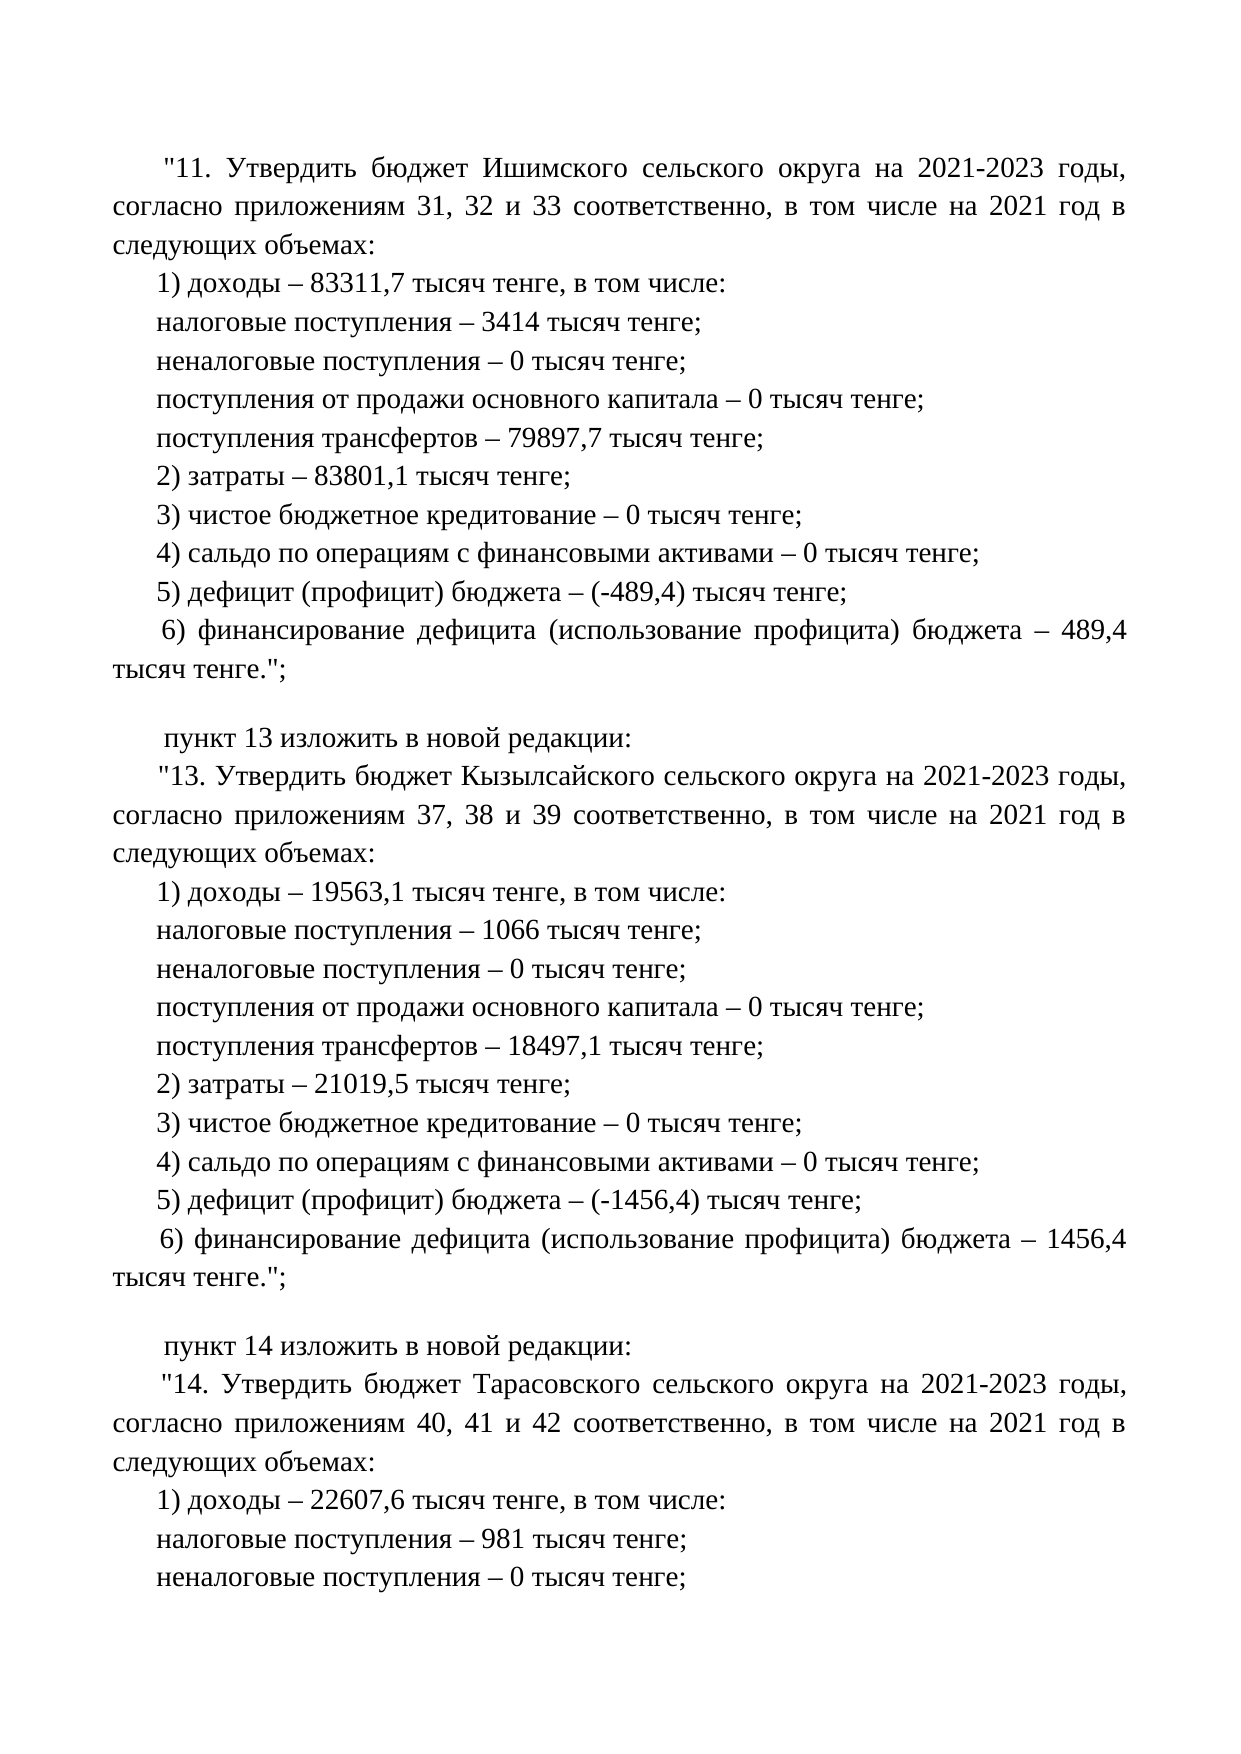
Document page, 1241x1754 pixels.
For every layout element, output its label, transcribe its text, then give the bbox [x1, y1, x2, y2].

text 4) сальдо по операциям с финансовыми активами – 0 тысяч тенге; [112, 1144, 1128, 1177]
text налоговые поступления – 3414 тысяч тенге; [112, 304, 1128, 338]
text поступления трансфертов – 18497,1 тысяч тенге; [112, 1028, 1128, 1062]
text 2) затраты – 21019,5 тысяч тенге; [112, 1067, 1128, 1100]
text "11. Утвердить бюджет Ишимского сельского округа на 2021-2023 годы, согласно приложениям 31, 32 и 33 соответственно, в том числе на 2021 год в следующих объемах: [112, 150, 1128, 261]
text поступления от продажи основного капитала – 0 тысяч тенге; [112, 989, 1128, 1023]
text неналоговые поступления – 0 тысяч тенге; [112, 951, 1128, 984]
text "14. Утвердить бюджет Тарасовского сельского округа на 2021-2023 годы, согласно приложениям 40, 41 и 42 соответственно, в том числе на 2021 год в следующих объемах: [112, 1367, 1128, 1477]
text "13. Утвердить бюджет Кызылсайского сельского округа на 2021-2023 годы, согласно приложениям 37, 38 и 39 соответственно, в том числе на 2021 год в следующих объемах: [112, 758, 1128, 869]
text 5) дефицит (профицит) бюджета – (-1456,4) тысяч тенге; [112, 1182, 1128, 1216]
text 2) затраты – 83801,1 тысяч тенге; [112, 458, 1128, 492]
text 5) дефицит (профицит) бюджета – (-489,4) тысяч тенге; [112, 574, 1128, 607]
text 4) сальдо по операциям с финансовыми активами – 0 тысяч тенге; [112, 535, 1128, 569]
text поступления трансфертов – 79897,7 тысяч тенге; [112, 420, 1128, 453]
text неналоговые поступления – 0 тысяч тенге; [112, 1559, 1128, 1593]
text 3) чистое бюджетное кредитование – 0 тысяч тенге; [112, 497, 1128, 530]
text 3) чистое бюджетное кредитование – 0 тысяч тенге; [112, 1105, 1128, 1139]
text 1) доходы – 22607,6 тысяч тенге, в том числе: [112, 1482, 1128, 1516]
text налоговые поступления – 1066 тысяч тенге; [112, 912, 1128, 946]
text пункт 13 изложить в новой редакции: [112, 720, 1128, 753]
text 6) финансирование дефицита (использование профицита) бюджета – 1456,4 тысяч тенге."; [112, 1221, 1128, 1293]
text 1) доходы – 83311,7 тысяч тенге, в том числе: [112, 266, 1128, 299]
text 1) доходы – 19563,1 тысяч тенге, в том числе: [112, 874, 1128, 907]
text неналоговые поступления – 0 тысяч тенге; [112, 343, 1128, 376]
text пункт 14 изложить в новой редакции: [112, 1328, 1128, 1362]
text 6) финансирование дефицита (использование профицита) бюджета – 489,4 тысяч тенге."; [112, 612, 1128, 684]
text поступления от продажи основного капитала – 0 тысяч тенге; [112, 381, 1128, 415]
text налоговые поступления – 981 тысяч тенге; [112, 1521, 1128, 1554]
